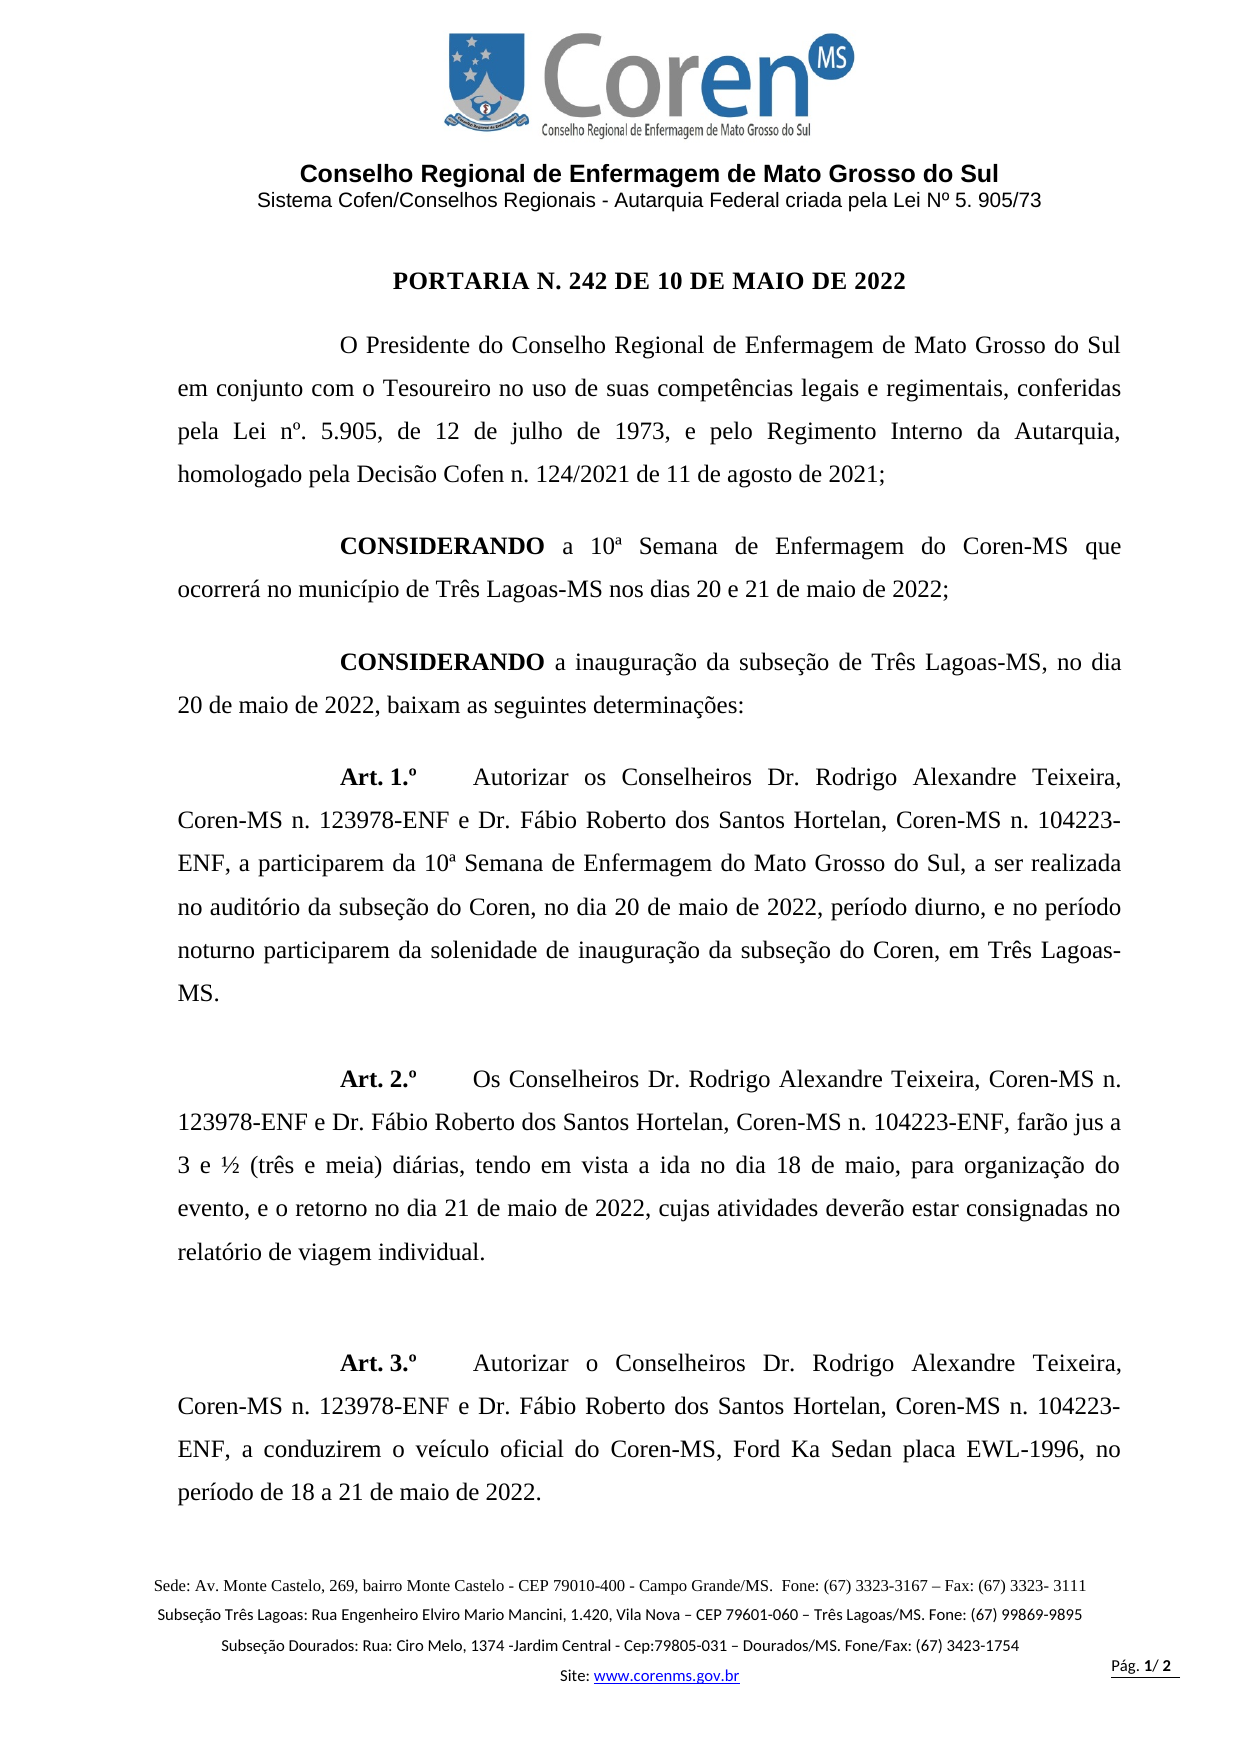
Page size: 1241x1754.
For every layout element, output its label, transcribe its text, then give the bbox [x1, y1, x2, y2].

list Autorizar o Conselheiros Dr. Rodrigo Alexandre Teixeira, Coren-MS n. 123978-ENF e Dr. Fábio Roberto dos Santos Hortelan, Coren-MS n. 104223-ENF, a conduzirem o veículo oficial do Coren-MS, Ford Ka Sedan placa EWL-1996, no período de 18 a 21 de maio de 2022. [177, 1348, 1122, 1506]
list Os Conselheiros Dr. Rodrigo Alexandre Teixeira, Coren-MS n. 123978-ENF e Dr. Fábio Roberto dos Santos Hortelan, Coren-MS n. 104223-ENF, farão jus a 3 e ½ (três e meia) diárias, tendo em vista a ida no dia 18 de maio, para organização do evento, e o retorno no dia 21 de maio de 2022, cujas atividades deverão estar consignadas no relatório de viagem individual. [177, 1064, 1122, 1265]
picture [442, 30, 857, 143]
text CONSIDERANDO a 10ª Semana de Enfermagem do Coren-MS que ocorrerá no município de Três Lagoas-MS nos dias 20 e 21 de maio de 2022; [177, 531, 1122, 603]
list Autorizar os Conselheiros Dr. Rodrigo Alexandre Teixeira, Coren-MS n. 123978-ENF e Dr. Fábio Roberto dos Santos Hortelan, Coren-MS n. 104223-ENF, a participarem da 10ª Semana de Enfermagem do Mato Grosso do Sul, a ser realizada no auditório da subseção do Coren, no dia 20 de maio de 2022, período diurno, e no período noturno participarem da solenidade de inauguração da subseção do Coren, em Três Lagoas-MS. [177, 762, 1122, 1007]
title Portaria n. 242 de 10 de MAIO de 2022 [177, 266, 1122, 294]
text CONSIDERANDO a inauguração da subseção de Três Lagoas-MS, no dia 20 de maio de 2022, baixam as seguintes determinações: [177, 647, 1122, 719]
text O Presidente do Conselho Regional de Enfermagem de Mato Grosso do Sul em conjunto com o Tesoureiro no uso de suas competências legais e regimentais, conferidas pela Lei nº. 5.905, de 12 de julho de 1973, e pelo Regimento Interno da Autarquia, homologado pela Decisão Cofen n. 124/2021 de 11 de agosto de 2021; [177, 330, 1122, 488]
